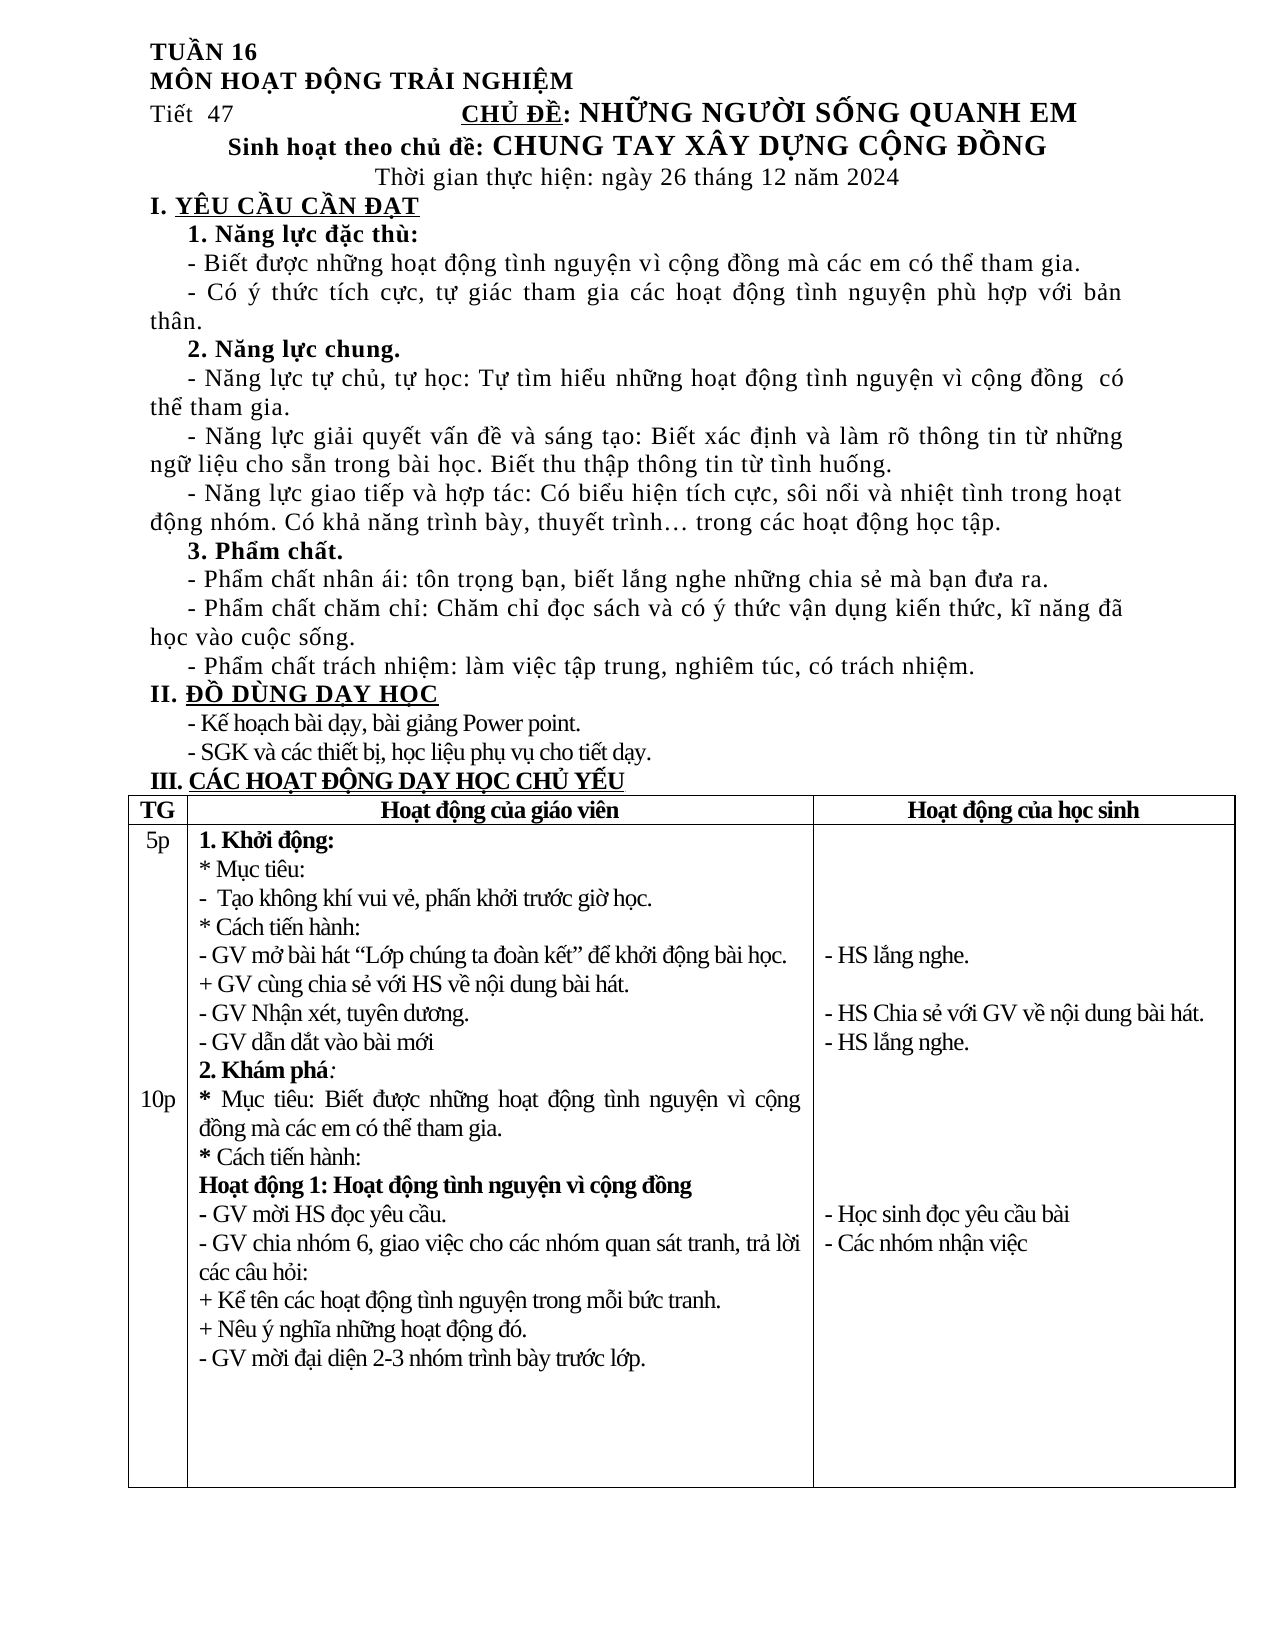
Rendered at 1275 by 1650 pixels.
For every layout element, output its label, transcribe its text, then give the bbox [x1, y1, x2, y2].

text - Phẩm chất nhân ái: tôn trọng bạn, biết lắng nghe những chia sẻ mà bạn đưa ra. [150, 564, 1125, 593]
table_header Hoạt động của học sinh [814, 796, 1234, 824]
text - SGK và các thiết bị, học liệu phụ vụ cho tiết dạy. [150, 737, 1125, 766]
text - Có ý thức tích cực, tự giác tham gia các hoạt động tình nguyện phù hợp với bản thân. [150, 277, 1125, 334]
text TUẦN 16 [150, 37, 1125, 66]
text - Năng lực giải quyết vấn đề và sáng tạo: Biết xác định và làm rõ thông tin từ những ngữ liệu cho sẵn trong bài học. Biết thu thập thông tin từ tình huống. [150, 421, 1125, 478]
text - Phẩm chất trách nhiệm: làm việc tập trung, nghiêm túc, có trách nhiệm. [150, 651, 1125, 679]
text - Biết được những hoạt động tình nguyện vì cộng đồng mà các em có thể tham gia. [150, 248, 1125, 277]
text 2. Năng lực chung. [150, 334, 1125, 363]
text I. YÊU CẦU CẦN ĐẠT [150, 191, 1125, 219]
text 3. Phẩm chất. [150, 536, 1125, 564]
text - Phẩm chất chăm chỉ: Chăm chỉ đọc sách và có ý thức vận dụng kiến thức, kĩ năng đã học vào cuộc sống. [150, 593, 1125, 651]
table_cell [814, 825, 1234, 1487]
table_cell 5p 10p 15p 5p [129, 825, 187, 1487]
text 1. Năng lực đặc thù: [150, 219, 1125, 248]
text Sinh hoạt theo chủ đề: CHUNG TAY XÂY DỰNG CỘNG ĐỒNG [150, 128, 1125, 162]
table_header Hoạt động của giáo viên [188, 796, 813, 824]
text II. ĐỒ DÙNG DẠY HỌC [150, 679, 1125, 708]
text - Năng lực tự chủ, tự học: Tự tìm hiểu những hoạt động tình nguyện vì cộng đồng có thể tham gia. [150, 363, 1125, 421]
table_header TG [129, 796, 187, 824]
text MÔN HOẠT ĐỘNG TRẢI NGHIỆM [150, 66, 1125, 95]
text - Kế hoạch bài dạy, bài giảng Power point. [150, 708, 1125, 737]
text Tiết 47 CHỦ ĐỀ: NHỮNG NGƯỜI SỐNG QUANH EM [150, 95, 1125, 128]
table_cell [188, 825, 813, 1487]
text III. CÁC HOẠT ĐỘNG DẠY HỌC CHỦ YẾU [150, 766, 1125, 794]
text Thời gian thực hiện: ngày 26 tháng 12 năm 2024 [150, 162, 1125, 191]
text - Năng lực giao tiếp và hợp tác: Có biểu hiện tích cực, sôi nổi và nhiệt tình trong hoạt động nhóm. Có khả năng trình bày, thuyết trình… trong các hoạt động học tập. [150, 478, 1125, 536]
